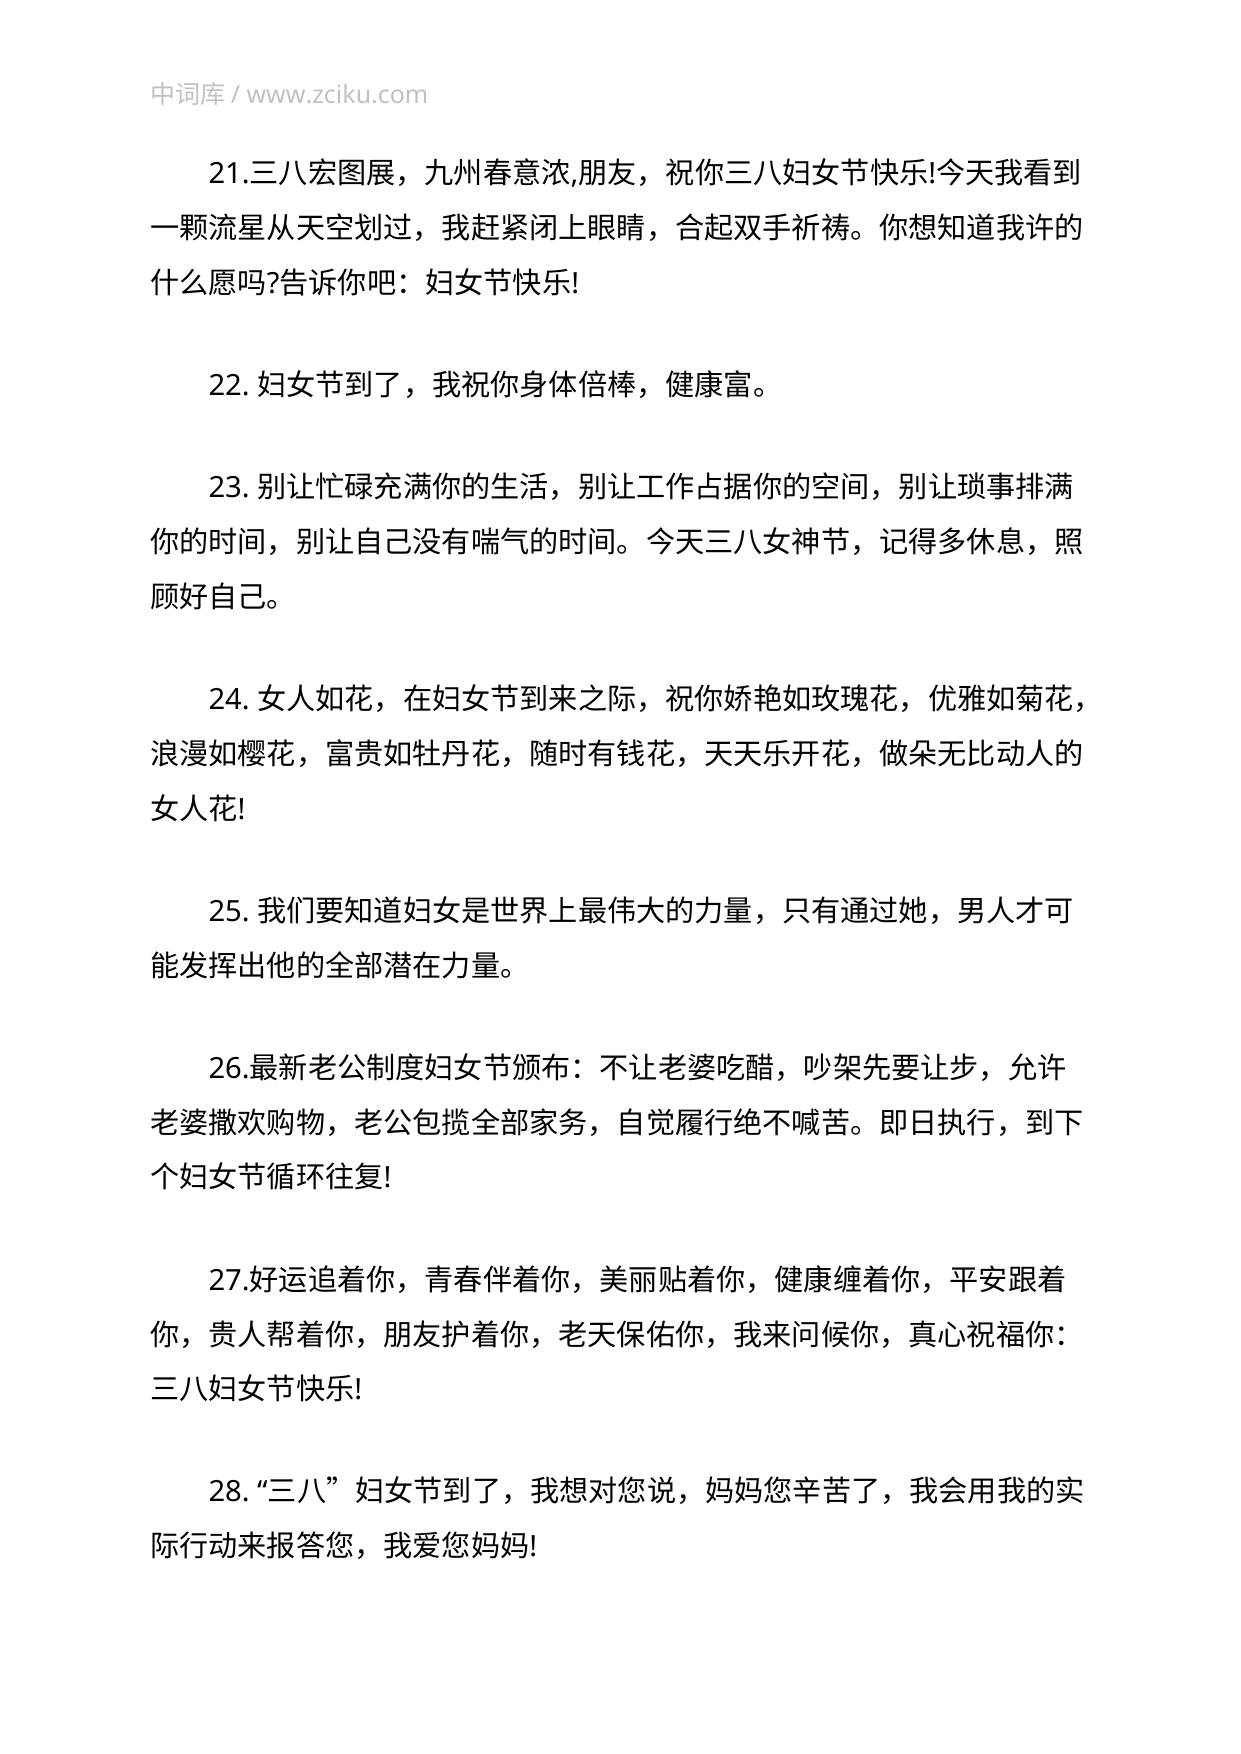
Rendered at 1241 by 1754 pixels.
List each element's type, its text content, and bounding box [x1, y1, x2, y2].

text 27.好运追着你，青春伴着你，美丽贴着你，健康缠着你，平安跟着你，贵人帮着你，朋友护着你，老天保佑你，我来问候你，真心祝福你：三八妇女节快乐! [150, 1256, 1090, 1408]
text 23. 别让忙碌充满你的生活，别让工作占据你的空间，别让琐事排满你的时间，别让自己没有喘气的时间。今天三八女神节，记得多休息，照顾好自己。 [150, 464, 1090, 616]
text 25. 我们要知道妇女是世界上最伟大的力量，只有通过她，男人才可能发挥出他的全部潜在力量。 [150, 887, 1090, 985]
text 22. 妇女节到了，我祝你身体倍棒，健康富。 [150, 362, 1090, 404]
text 21.三八宏图展，九州春意浓,朋友，祝你三八妇女节快乐!今天我看到一颗流星从天空划过，我赶紧闭上眼睛，合起双手祈祷。你想知道我许的什么愿吗?告诉你吧：妇女节快乐! [150, 150, 1090, 302]
text 24. 女人如花，在妇女节到来之际，祝你娇艳如玫瑰花，优雅如菊花，浪漫如樱花，富贵如牡丹花，随时有钱花，天天乐开花，做朵无比动人的女人花! [150, 676, 1090, 828]
text 28. “三八”妇女节到了，我想对您说，妈妈您辛苦了，我会用我的实际行动来报答您，我爱您妈妈! [150, 1468, 1090, 1565]
text 26.最新老公制度妇女节颁布：不让老婆吃醋，吵架先要让步，允许老婆撒欢购物，老公包揽全部家务，自觉履行绝不喊苦。即日执行，到下个妇女节循环往复! [150, 1044, 1090, 1196]
